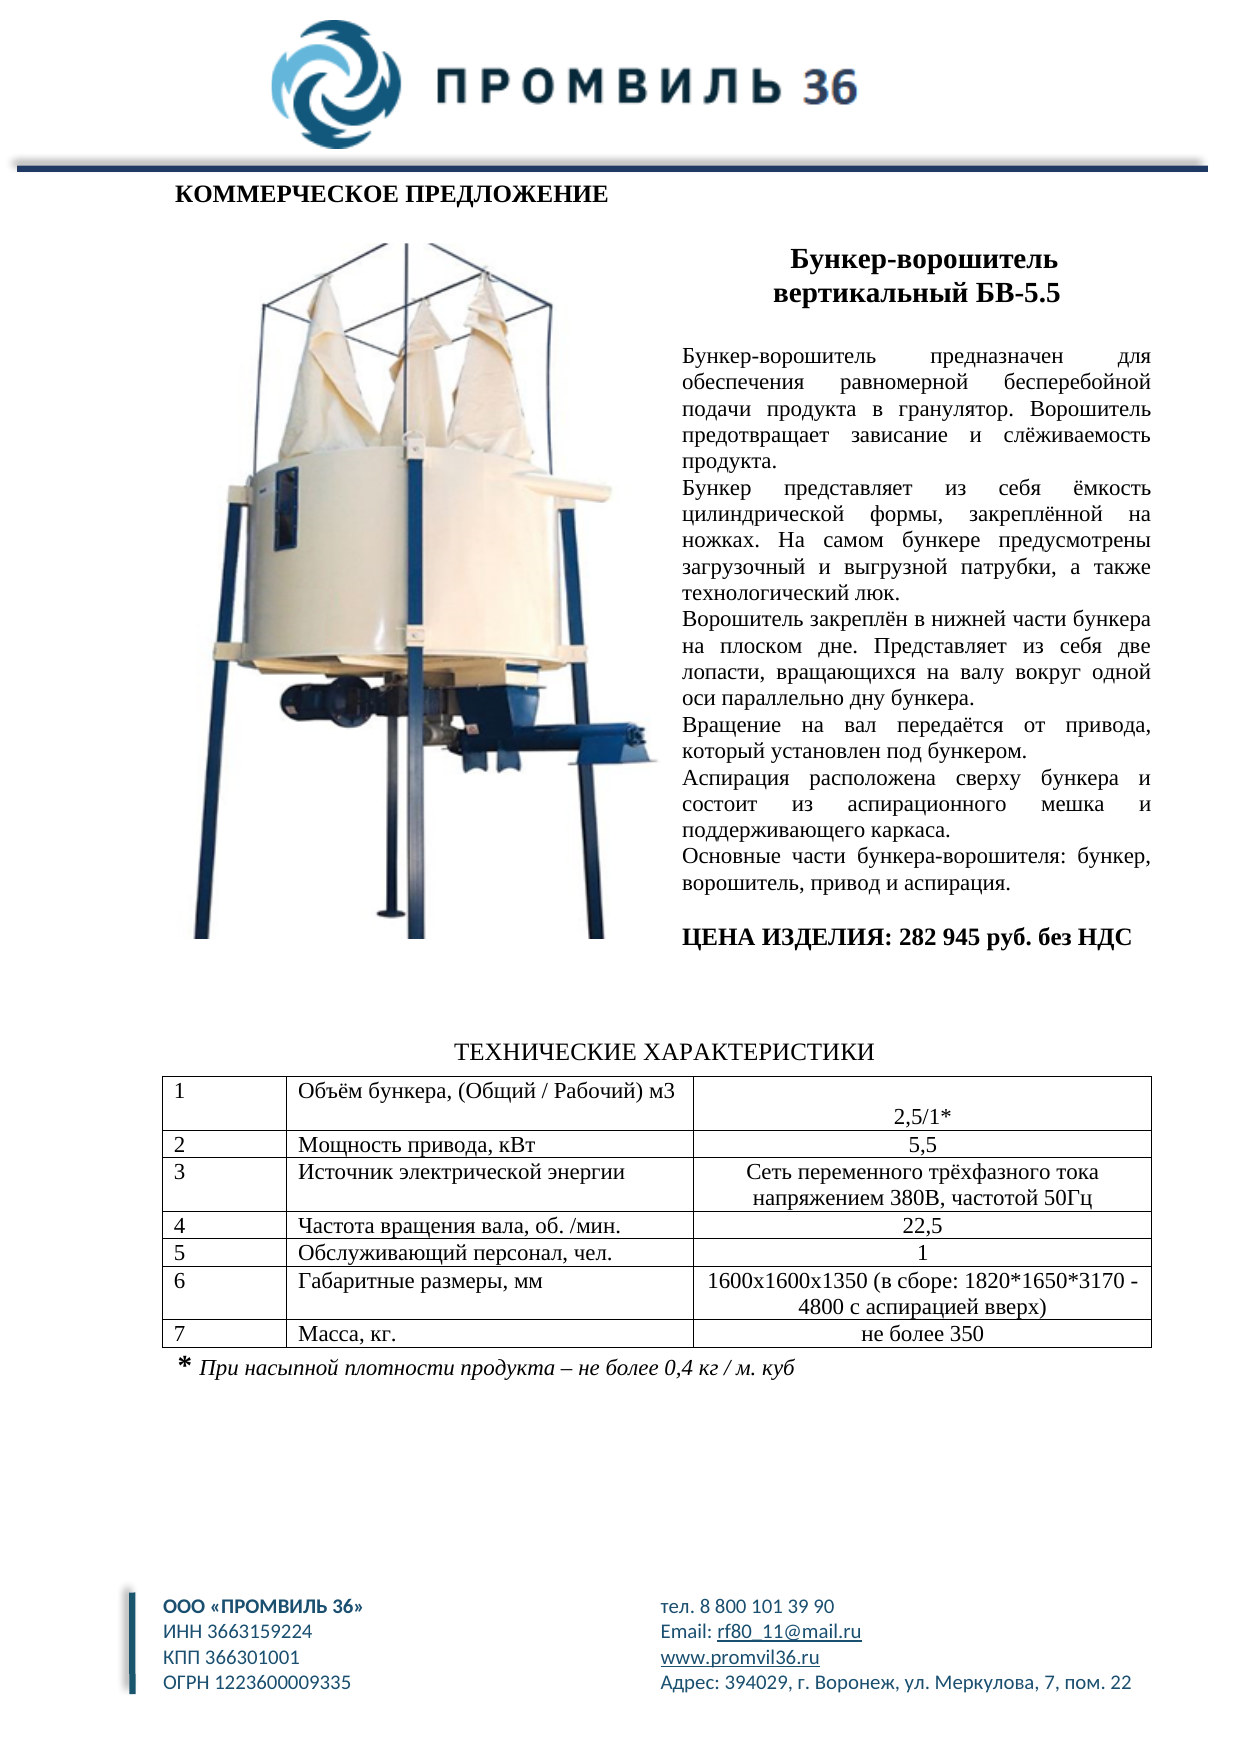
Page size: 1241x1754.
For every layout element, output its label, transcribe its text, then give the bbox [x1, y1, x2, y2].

picture [177, 242, 664, 939]
table_cell Обслуживающий персонал, чел. [287, 1239, 693, 1266]
text Бункер-ворошитель предназначен для обеспечения равномерной бесперебойной подачи продукта в гранулятор. Ворошитель предотвращает зависание и слёживаемость продукта. [664, 342, 1152, 474]
table_header 1 [163, 1077, 286, 1130]
table_cell Габаритные размеры, мм [287, 1267, 693, 1319]
picture [271, 20, 980, 149]
text КОММЕРЧЕСКОЕ ПРЕДЛОЖЕНИЕ [162, 179, 1152, 208]
text Бункер представляет из себя ёмкость цилиндрической формы, закреплённой на ножках. На самом бункере предусмотрены загрузочный и выгрузной патрубки, а также технологический люк. [664, 474, 1152, 605]
table_cell Мощность привода, кВт [287, 1131, 693, 1157]
table_header 2,5/1* [694, 1077, 1151, 1130]
text Вращение на вал передаётся от привода, который установлен под бункером. [664, 711, 1152, 763]
table_cell 22,5 [694, 1212, 1151, 1238]
text Бункер-ворошитель вертикальный БВ-5.5 [177, 241, 1152, 308]
text Ворошитель закреплён в нижней части бункера на плоском дне. Представляет из себя две лопасти, вращающихся на валу вокруг одной оси параллельно дну бункера. [664, 605, 1152, 711]
table_cell Частота вращения вала, об. /мин. [287, 1212, 693, 1238]
text Основные части бункера-ворошителя: бункер, ворошитель, привод и аспирация. [664, 843, 1152, 895]
text * При насыпной плотности продукта – не более 0,4 кг / м. куб [177, 1348, 1152, 1381]
text ТЕХНИЧЕСКИЕ ХАРАКТЕРИСТИКИ [177, 1037, 1152, 1066]
table_cell 5 [163, 1239, 286, 1266]
table_cell Сеть переменного трёхфазного тока напряжением 380В, частотой 50Гц [694, 1158, 1151, 1211]
table_cell не более 350 [694, 1320, 1151, 1347]
table_cell Масса, кг. [287, 1320, 693, 1347]
table_cell 3 [163, 1158, 286, 1211]
table_cell 1 [694, 1239, 1151, 1266]
table_cell 7 [163, 1320, 286, 1347]
table_header Объём бункера, (Общий / Рабочий) м3 [287, 1077, 693, 1130]
text Аспирация расположена сверху бункера и состоит из аспирационного мешка и поддерживающего каркаса. [664, 763, 1152, 843]
table_cell 4 [163, 1212, 286, 1238]
table_cell 1600х1600х1350 (в сборе: 1820*1650*3170 - 4800 с аспирацией вверх) [694, 1267, 1151, 1319]
table_cell 5,5 [694, 1131, 1151, 1157]
table_cell Источник электрической энергии [287, 1158, 693, 1211]
table_cell 2 [163, 1131, 286, 1157]
text ЦЕНА ИЗДЕЛИЯ: 282 945 руб. без НДС [177, 922, 1152, 950]
table_cell 6 [163, 1267, 286, 1319]
